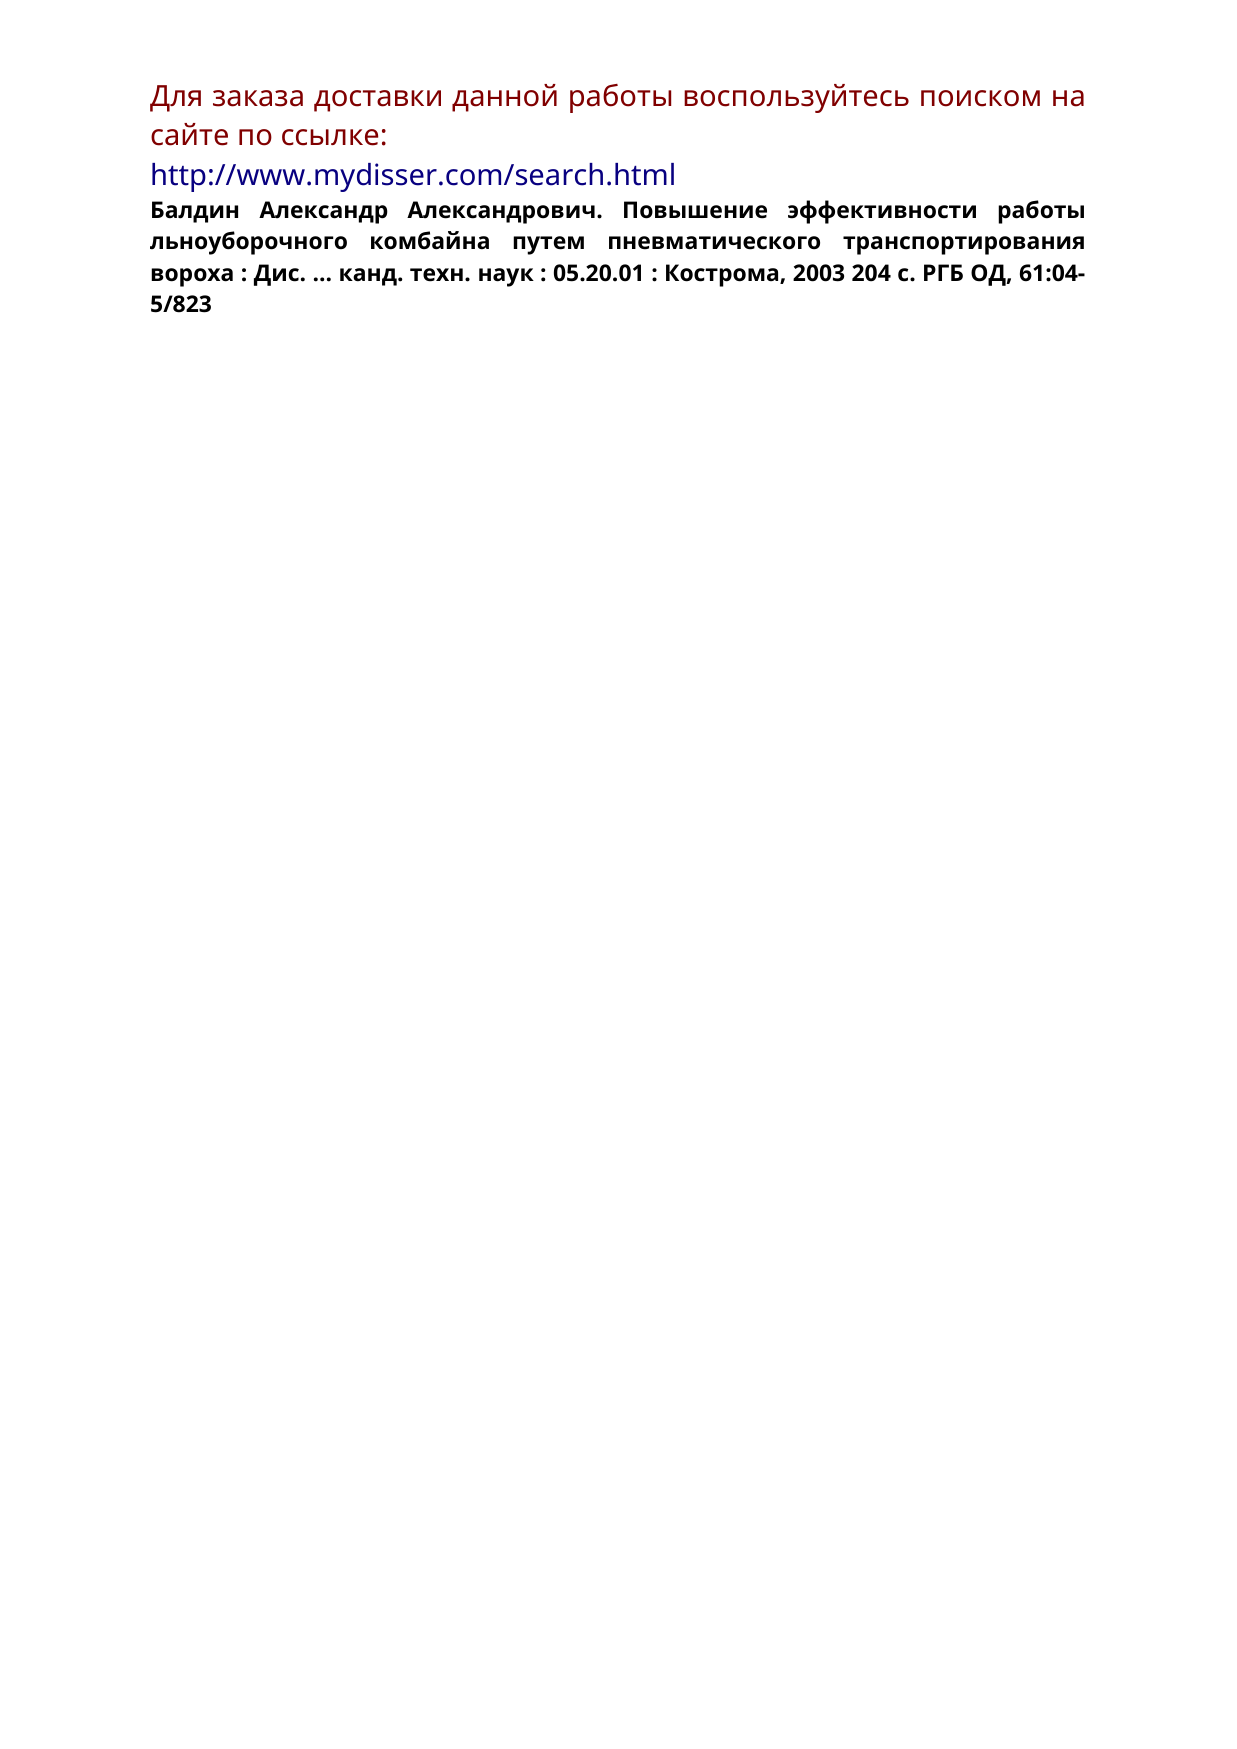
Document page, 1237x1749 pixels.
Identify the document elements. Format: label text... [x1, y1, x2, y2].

text Балдин Александр Александрович. Повышение эффективности работы льноуборочного комбайна путем пневматического транспортирования вороха : Дис. ... канд. техн. наук : 05.20.01 : Кострома, 2003 204 c. РГБ ОД, 61:04-5/823 [150, 194, 1086, 319]
